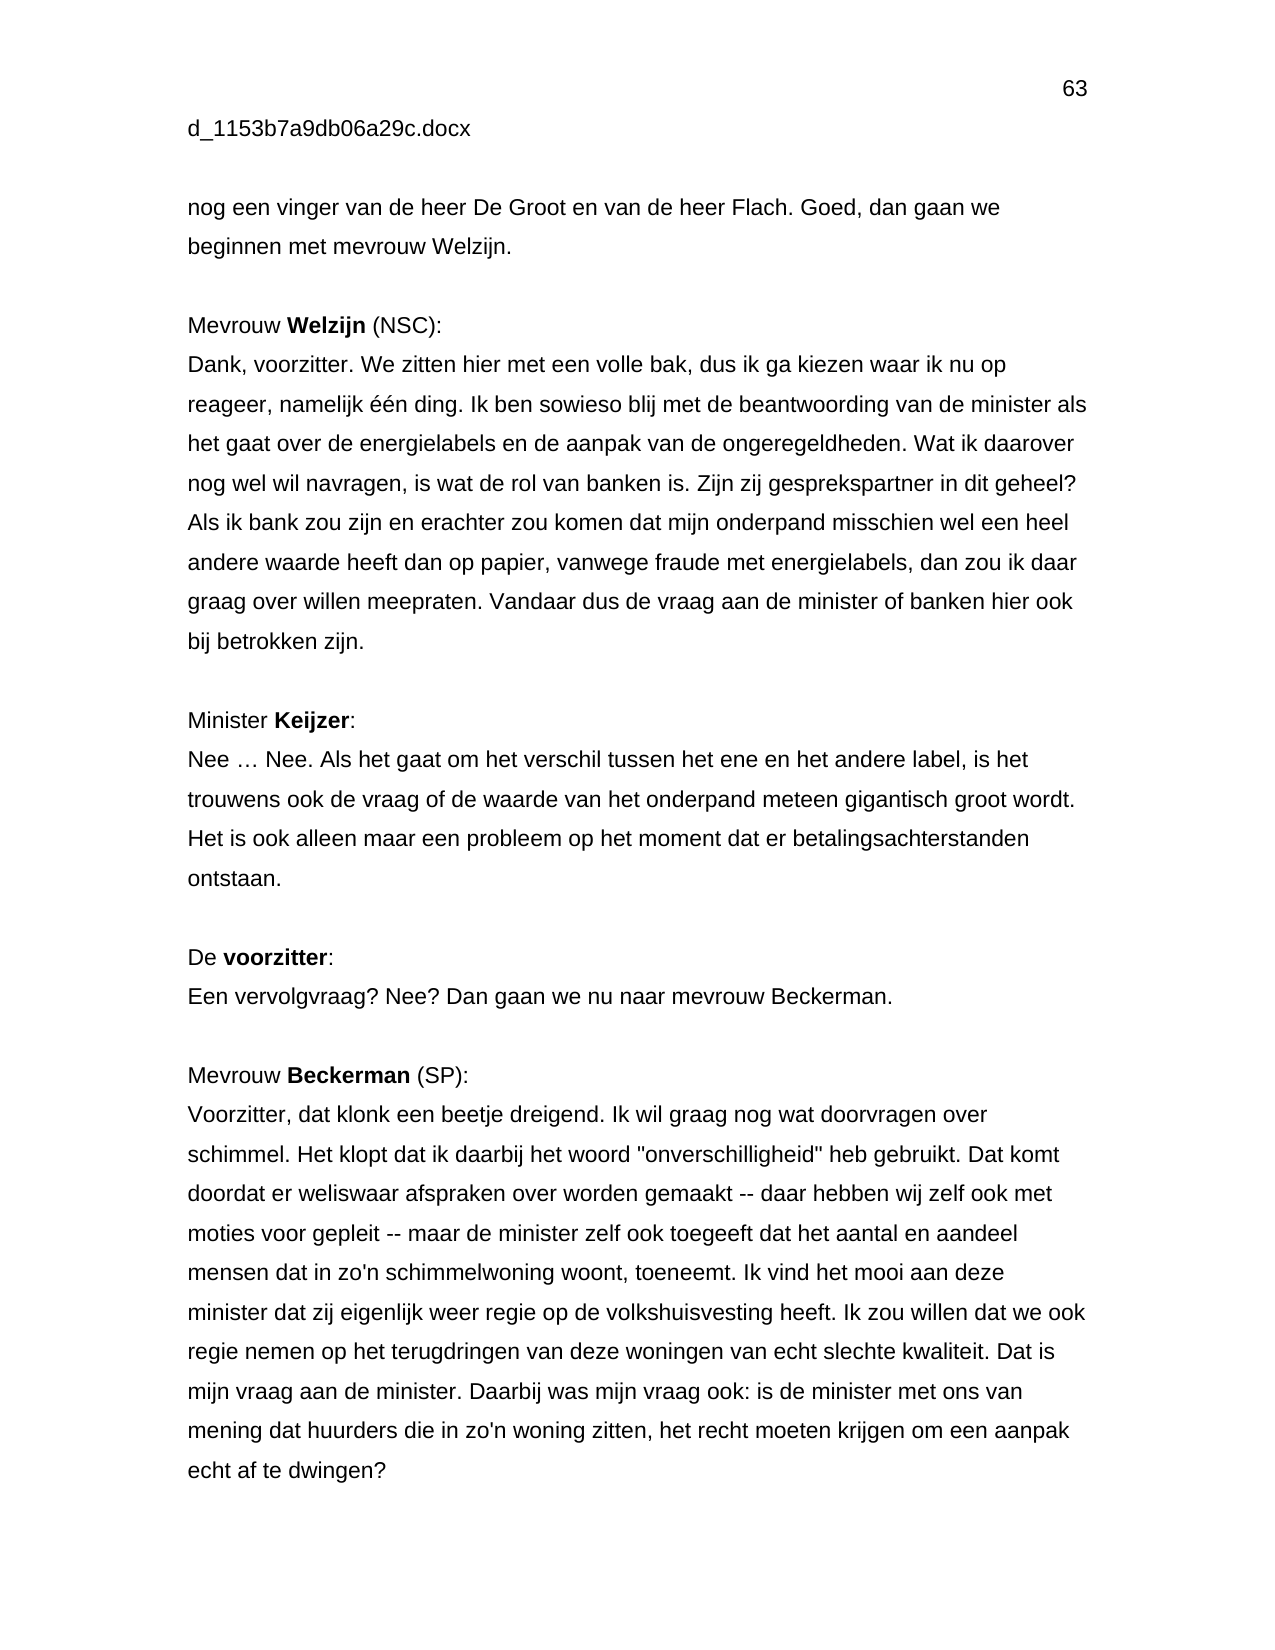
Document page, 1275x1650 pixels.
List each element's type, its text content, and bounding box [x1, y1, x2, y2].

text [187, 193, 1087, 259]
text Mevrouw Welzijn (NSC): [187, 312, 1087, 338]
text Een vervolgvraag? Nee? Dan gaan we nu naar mevrouw Beckerman. [187, 983, 1087, 1009]
text Mevrouw Beckerman (SP): [187, 1062, 1087, 1088]
text Voorzitter, dat klonk een beetje dreigend. Ik wil graag nog wat doorvragen over schimmel. Het klopt dat ik daarbij het woord "onverschilligheid" heb gebruikt. Dat komt doordat er weliswaar afspraken over worden gemaakt -- daar hebben wij zelf ook met moties voor gepleit -- maar de minister zelf ook toegeeft dat het aantal en aandeel mensen dat in zo'n schimmelwoning woont, toeneemt. Ik vind het mooi aan deze minister dat zij eigenlijk weer regie op de volkshuisvesting heeft. Ik zou willen dat we ook regie nemen op het terugdringen van deze woningen van echt slechte kwaliteit. Dat is mijn vraag aan de minister. Daarbij was mijn vraag ook: is de minister met ons van mening dat huurders die in zo'n woning zitten, het recht moeten krijgen om een aanpak echt af te dwingen? [187, 1101, 1087, 1483]
text Minister Keijzer: [187, 707, 1087, 733]
text Dank, voorzitter. We zitten hier met een volle bak, dus ik ga kiezen waar ik nu op reageer, namelijk één ding. Ik ben sowieso blij met de beantwoording van de minister als het gaat over de energielabels en de aanpak van de ongeregeldheden. Wat ik daarover nog wel wil navragen, is wat de rol van banken is. Zijn zij gesprekspartner in dit geheel? Als ik bank zou zijn en erachter zou komen dat mijn onderpand misschien wel een heel andere waarde heeft dan op papier, vanwege fraude met energielabels, dan zou ik daar graag over willen meepraten. Vandaar dus de vraag aan de minister of banken hier ook bij betrokken zijn. [187, 351, 1087, 654]
text Nee … Nee. Als het gaat om het verschil tussen het ene en het andere label, is het trouwens ook de vraag of de waarde van het onderpand meteen gigantisch groot wordt. Het is ook alleen maar een probleem op het moment dat er betalingsachterstanden ontstaan. [187, 746, 1087, 891]
text De voorzitter: [187, 943, 1087, 970]
